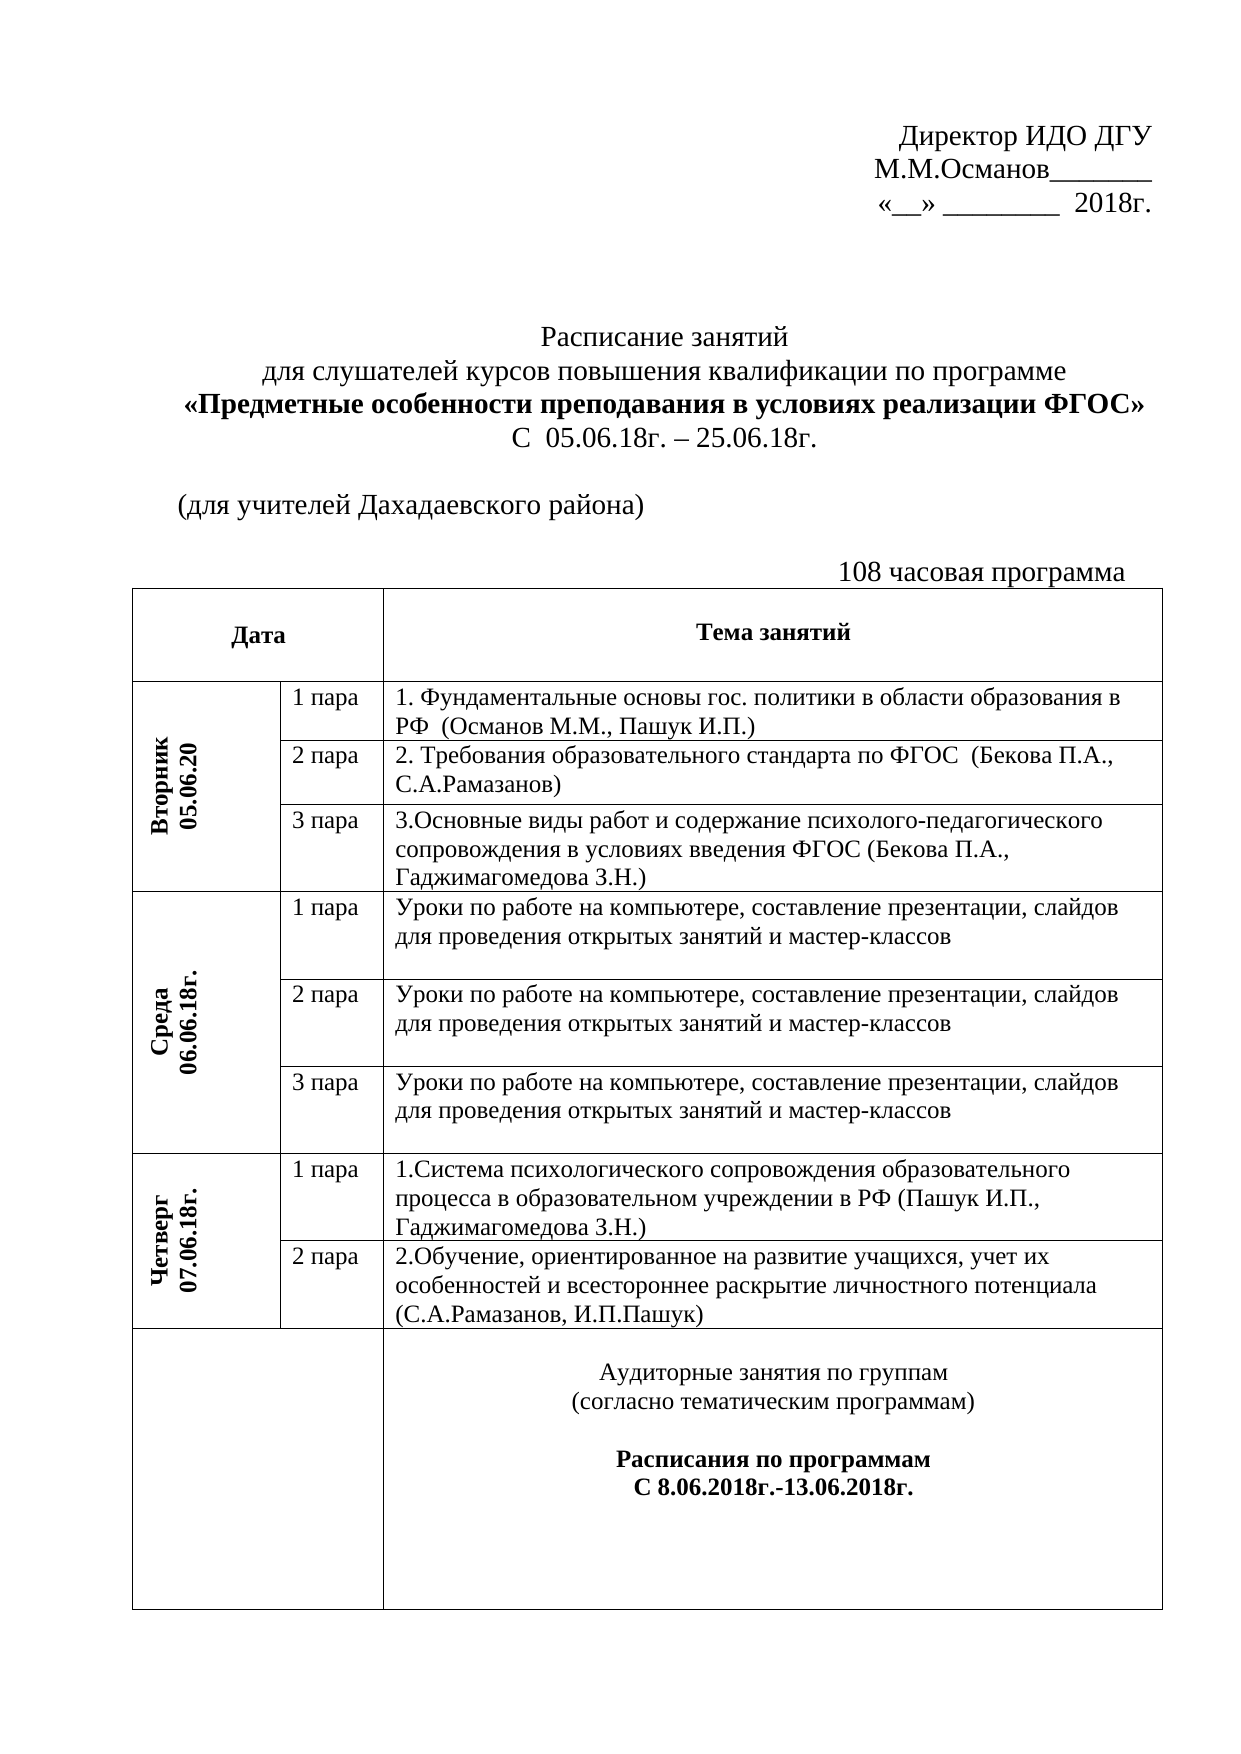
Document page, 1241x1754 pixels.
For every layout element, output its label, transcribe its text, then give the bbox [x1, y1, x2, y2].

table_cell 3 пара [281, 805, 383, 891]
table_header Тема занятий [384, 589, 1162, 681]
table_cell Вторник 05.06.200018г. [133, 682, 280, 891]
table_cell Уроки по работе на компьютере, составление презентации, слайдов для проведения открытых занятий и мастер-классов [384, 1067, 1162, 1153]
text М.М.Османов_______ [177, 152, 1152, 185]
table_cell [384, 1329, 1162, 1609]
table_cell 2 пара [281, 1241, 383, 1328]
table_cell 1.Система психологического сопровождения образовательного процесса в образовательном учреждении в РФ (Пашук И.П., Гаджимагомедова З.Н.) [384, 1154, 1162, 1240]
text 108 часовая программа [177, 554, 1152, 588]
table_cell Уроки по работе на компьютере, составление презентации, слайдов для проведения открытых занятий и мастер-классов [384, 892, 1162, 978]
table_cell Среда 06.06.18г. [133, 892, 280, 1153]
text Расписание занятий [177, 319, 1152, 353]
text «Предметные особенности преподавания в условиях реализации ФГОС» [177, 386, 1152, 420]
table_cell 3 пара [281, 1067, 383, 1153]
text (для учителей Дахадаевского района) [177, 487, 1152, 521]
table_cell 1 пара [281, 892, 383, 978]
table_cell 2 пара [281, 741, 383, 804]
text Директор ИДО ДГУ [177, 118, 1152, 152]
text С 05.06.18г. – 25.06.18г. [177, 420, 1152, 453]
text «__» ________ 2018г. [177, 185, 1152, 219]
text для слушателей курсов повышения квалификации по программе [177, 353, 1152, 386]
table_cell Уроки по работе на компьютере, составление презентации, слайдов для проведения открытых занятий и мастер-классов [384, 980, 1162, 1066]
table_cell 2 пара [281, 980, 383, 1066]
table_header Дата [133, 589, 383, 681]
table_cell 1. Фундаментальные основы гос. политики в области образования в РФ (Османов М.М., Пашук И.П.) [384, 682, 1162, 739]
table_cell 1 пара [281, 1154, 383, 1240]
table_cell 2.Обучение, ориентированное на развитие учащихся, учет их особенностей и всестороннее раскрытие личностного потенциала (С.А.Рамазанов, И.П.Пашук) [384, 1241, 1162, 1328]
table_cell [133, 1329, 383, 1609]
table_cell 3.Основные виды работ и содержание психолого-педагогического сопровождения в условиях введения ФГОС (Бекова П.А., Гаджимагомедова З.Н.) [384, 805, 1162, 891]
table_cell 1 пара [281, 682, 383, 739]
table_cell 2. Требования образовательного стандарта по ФГОС (Бекова П.А., С.А.Рамазанов) [384, 741, 1162, 804]
table_cell Четверг 07.06.18г. [133, 1154, 280, 1328]
